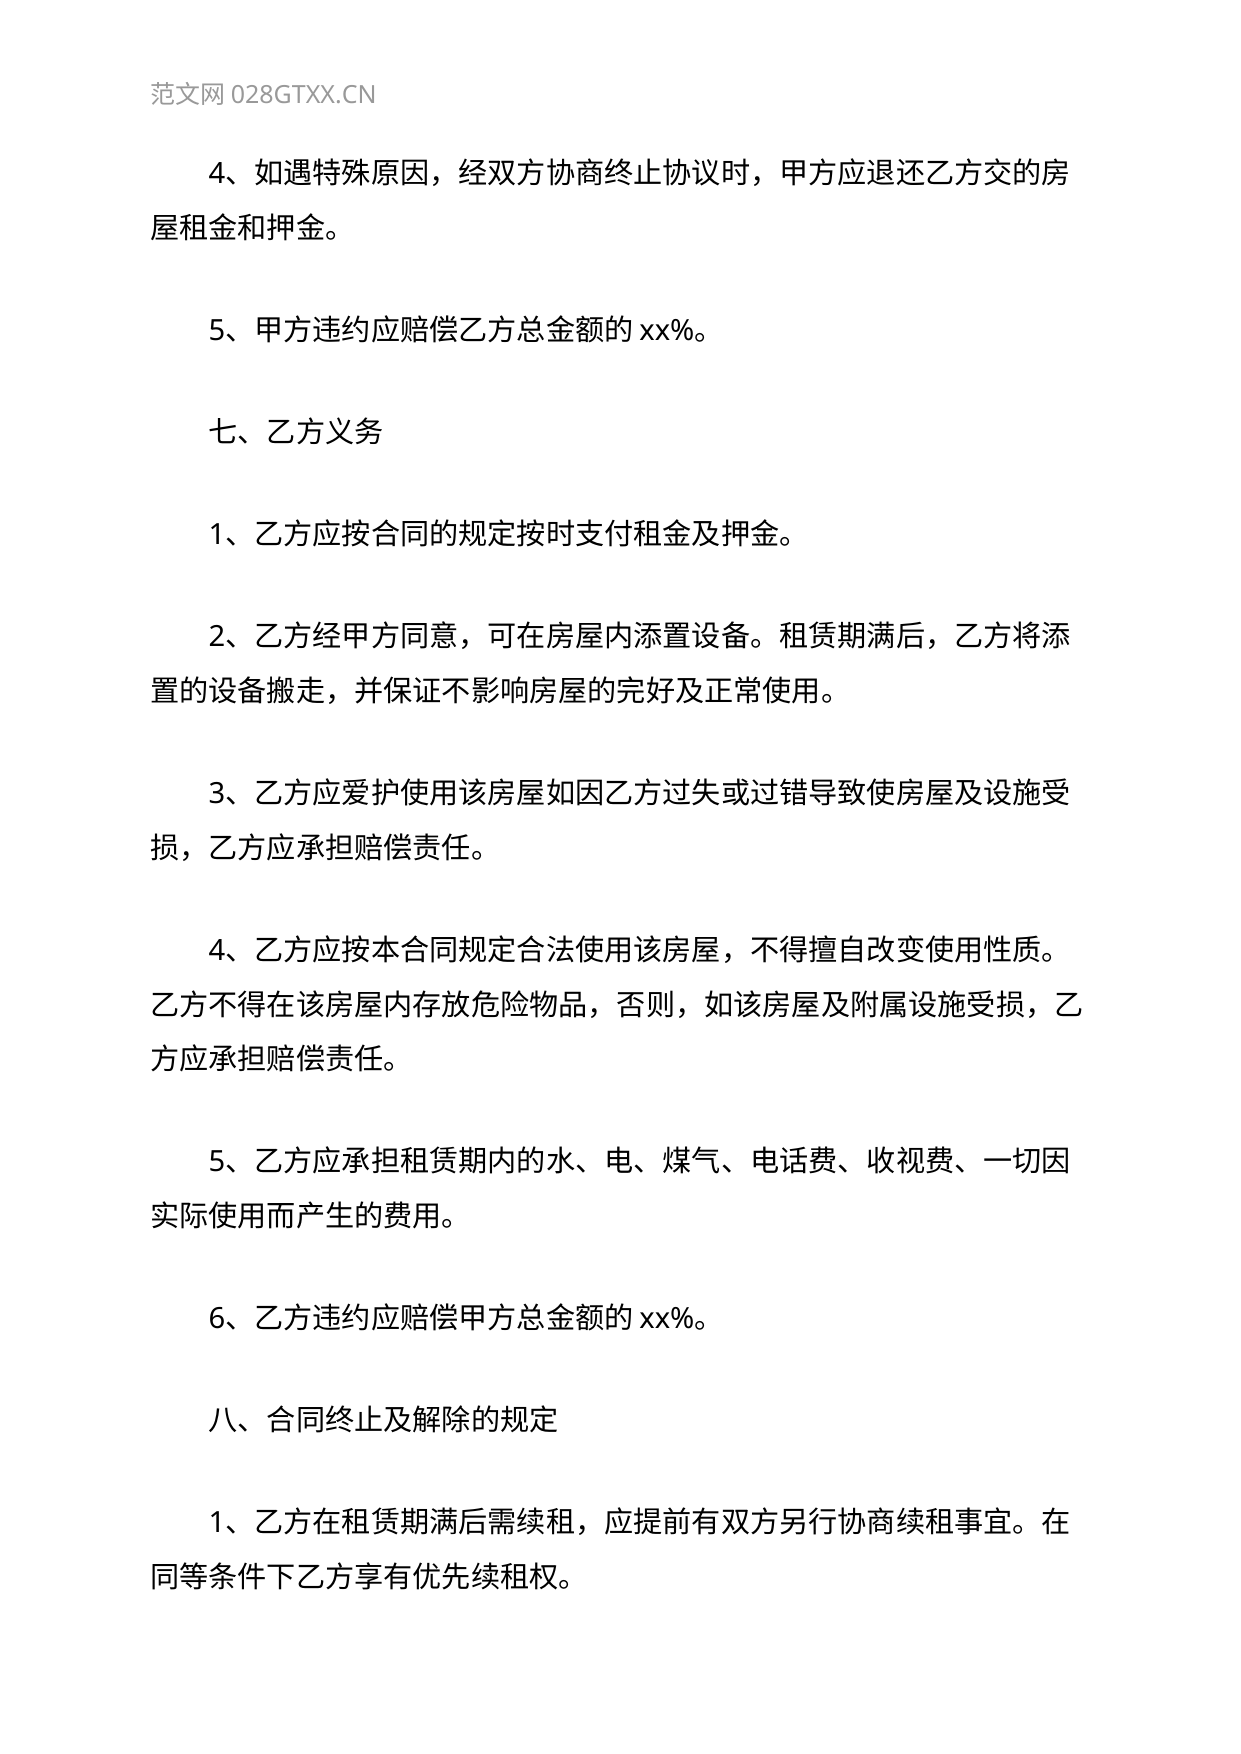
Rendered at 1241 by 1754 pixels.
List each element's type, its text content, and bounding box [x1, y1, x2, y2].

text 3、乙方应爱护使用该房屋如因乙方过失或过错导致使房屋及设施受损，乙方应承担赔偿责任。 [150, 769, 1090, 867]
text 6、乙方违约应赔偿甲方总金额的xx%。 [150, 1294, 1090, 1337]
text 八、合同终止及解除的规定 [150, 1396, 1090, 1439]
text 5、甲方违约应赔偿乙方总金额的xx%。 [150, 307, 1090, 349]
text 1、乙方在租赁期满后需续租，应提前有双方另行协商续租事宜。在同等条件下乙方享有优先续租权。 [150, 1498, 1090, 1596]
text 1、乙方应按合同的规定按时支付租金及押金。 [150, 511, 1090, 553]
text 4、乙方应按本合同规定合法使用该房屋，不得擅自改变使用性质。乙方不得在该房屋内存放危险物品，否则，如该房屋及附属设施受损，乙方应承担赔偿责任。 [150, 926, 1090, 1078]
text 七、乙方义务 [150, 409, 1090, 451]
text 4、如遇特殊原因，经双方协商终止协议时，甲方应退还乙方交的房屋租金和押金。 [150, 150, 1090, 247]
text 2、乙方经甲方同意，可在房屋内添置设备。租赁期满后，乙方将添置的设备搬走，并保证不影响房屋的完好及正常使用。 [150, 612, 1090, 710]
text 5、乙方应承担租赁期内的水、电、煤气、电话费、收视费、一切因实际使用而产生的费用。 [150, 1138, 1090, 1235]
